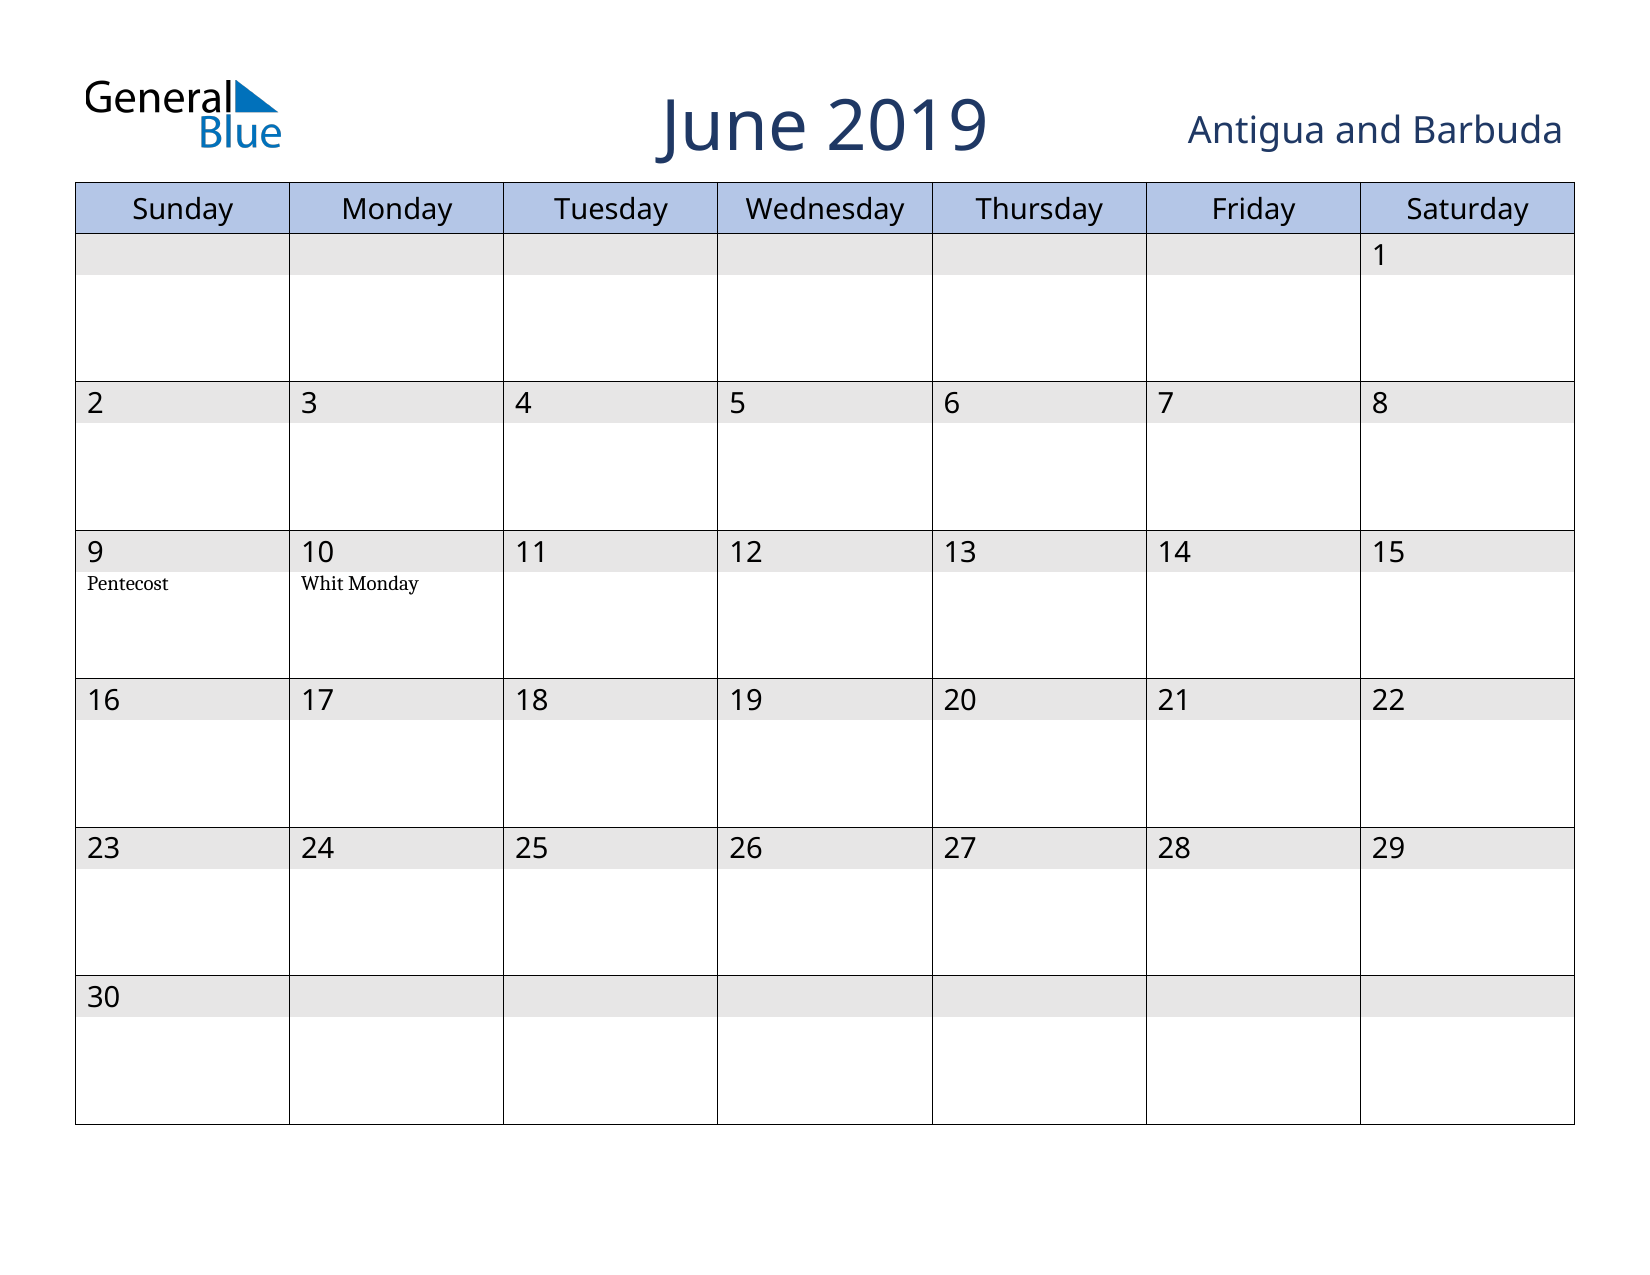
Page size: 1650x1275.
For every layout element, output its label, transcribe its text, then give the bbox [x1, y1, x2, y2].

table_cell 9 [76, 531, 289, 572]
table_cell [290, 1017, 503, 1123]
table_cell [504, 976, 717, 1017]
table_header June 2019 [504, 75, 1146, 182]
table_cell [76, 1017, 289, 1123]
table_cell [1147, 720, 1360, 827]
table_cell [933, 1017, 1146, 1123]
table_cell [718, 275, 932, 381]
table_cell Sunday [76, 183, 289, 233]
table_cell Friday [1147, 183, 1360, 233]
table_cell 15 [1361, 531, 1574, 572]
table_cell [290, 976, 503, 1017]
table_cell Monday [290, 183, 503, 233]
table_cell 29 [1361, 828, 1574, 869]
table_cell [504, 423, 717, 530]
table_cell 1 [1361, 234, 1574, 275]
table_cell [1147, 572, 1360, 678]
table_cell [76, 720, 289, 827]
table_cell [504, 1017, 717, 1123]
table_cell [290, 720, 503, 827]
table_cell [290, 234, 503, 275]
table_cell [718, 1017, 932, 1123]
table_cell [290, 423, 503, 530]
table_cell [718, 720, 932, 827]
table_cell [1361, 423, 1574, 530]
table_cell [76, 234, 289, 275]
table_cell [1361, 572, 1574, 678]
table_cell 13 [933, 531, 1146, 572]
table_cell [933, 275, 1146, 381]
table_cell [718, 869, 932, 975]
table_cell [1361, 720, 1574, 827]
table_cell 3 [290, 382, 503, 423]
table_cell 12 [718, 531, 932, 572]
table_cell 19 [718, 679, 932, 720]
table_cell [1361, 275, 1574, 381]
table_cell Whit Monday [290, 572, 503, 678]
table_cell [1147, 234, 1360, 275]
table_cell [1147, 1017, 1360, 1123]
table_cell [1361, 869, 1574, 975]
table_cell 22 [1361, 679, 1574, 720]
table_cell [1147, 275, 1360, 381]
table_cell [933, 572, 1146, 678]
table_cell [76, 869, 289, 975]
table_cell [76, 423, 289, 530]
table_cell 28 [1147, 828, 1360, 869]
table_cell 8 [1361, 382, 1574, 423]
table_cell [1147, 976, 1360, 1017]
table_cell 4 [504, 382, 717, 423]
table_cell [933, 976, 1146, 1017]
table_cell 23 [76, 828, 289, 869]
table_cell [933, 423, 1146, 530]
table_cell [76, 275, 289, 381]
table_cell 21 [1147, 679, 1360, 720]
table_cell 26 [718, 828, 932, 869]
table_cell 6 [933, 382, 1146, 423]
table_cell Tuesday [504, 183, 717, 233]
table_cell Wednesday [718, 183, 932, 233]
table_header Antigua and Barbuda [1146, 75, 1574, 182]
table_cell 7 [1147, 382, 1360, 423]
table_cell [718, 234, 932, 275]
table_cell [933, 720, 1146, 827]
table_cell 14 [1147, 531, 1360, 572]
table_cell [718, 423, 932, 530]
table_cell Thursday [933, 183, 1146, 233]
table_cell 2 [76, 382, 289, 423]
table_cell Pentecost [76, 572, 289, 678]
table_cell [1147, 869, 1360, 975]
table_cell [504, 234, 717, 275]
table_cell [718, 976, 932, 1017]
table_cell [1147, 423, 1360, 530]
table_cell 5 [718, 382, 932, 423]
table_cell [718, 572, 932, 678]
table_cell [504, 869, 717, 975]
table_cell [933, 234, 1146, 275]
table_cell 24 [290, 828, 503, 869]
table_cell [1361, 976, 1574, 1017]
table_cell 20 [933, 679, 1146, 720]
picture [86, 80, 281, 148]
table_cell 10 [290, 531, 503, 572]
table_cell [933, 869, 1146, 975]
table_cell Saturday [1361, 183, 1574, 233]
table_cell [504, 720, 717, 827]
table_cell 18 [504, 679, 717, 720]
table_cell [290, 869, 503, 975]
table_cell 30 [76, 976, 289, 1017]
table_cell 11 [504, 531, 717, 572]
table_cell [504, 275, 717, 381]
table_cell 25 [504, 828, 717, 869]
table_cell [504, 572, 717, 678]
table_cell 17 [290, 679, 503, 720]
table_cell [1361, 1017, 1574, 1123]
table_header [76, 75, 503, 182]
table_cell [290, 275, 503, 381]
table_cell 16 [76, 679, 289, 720]
table_cell 27 [933, 828, 1146, 869]
